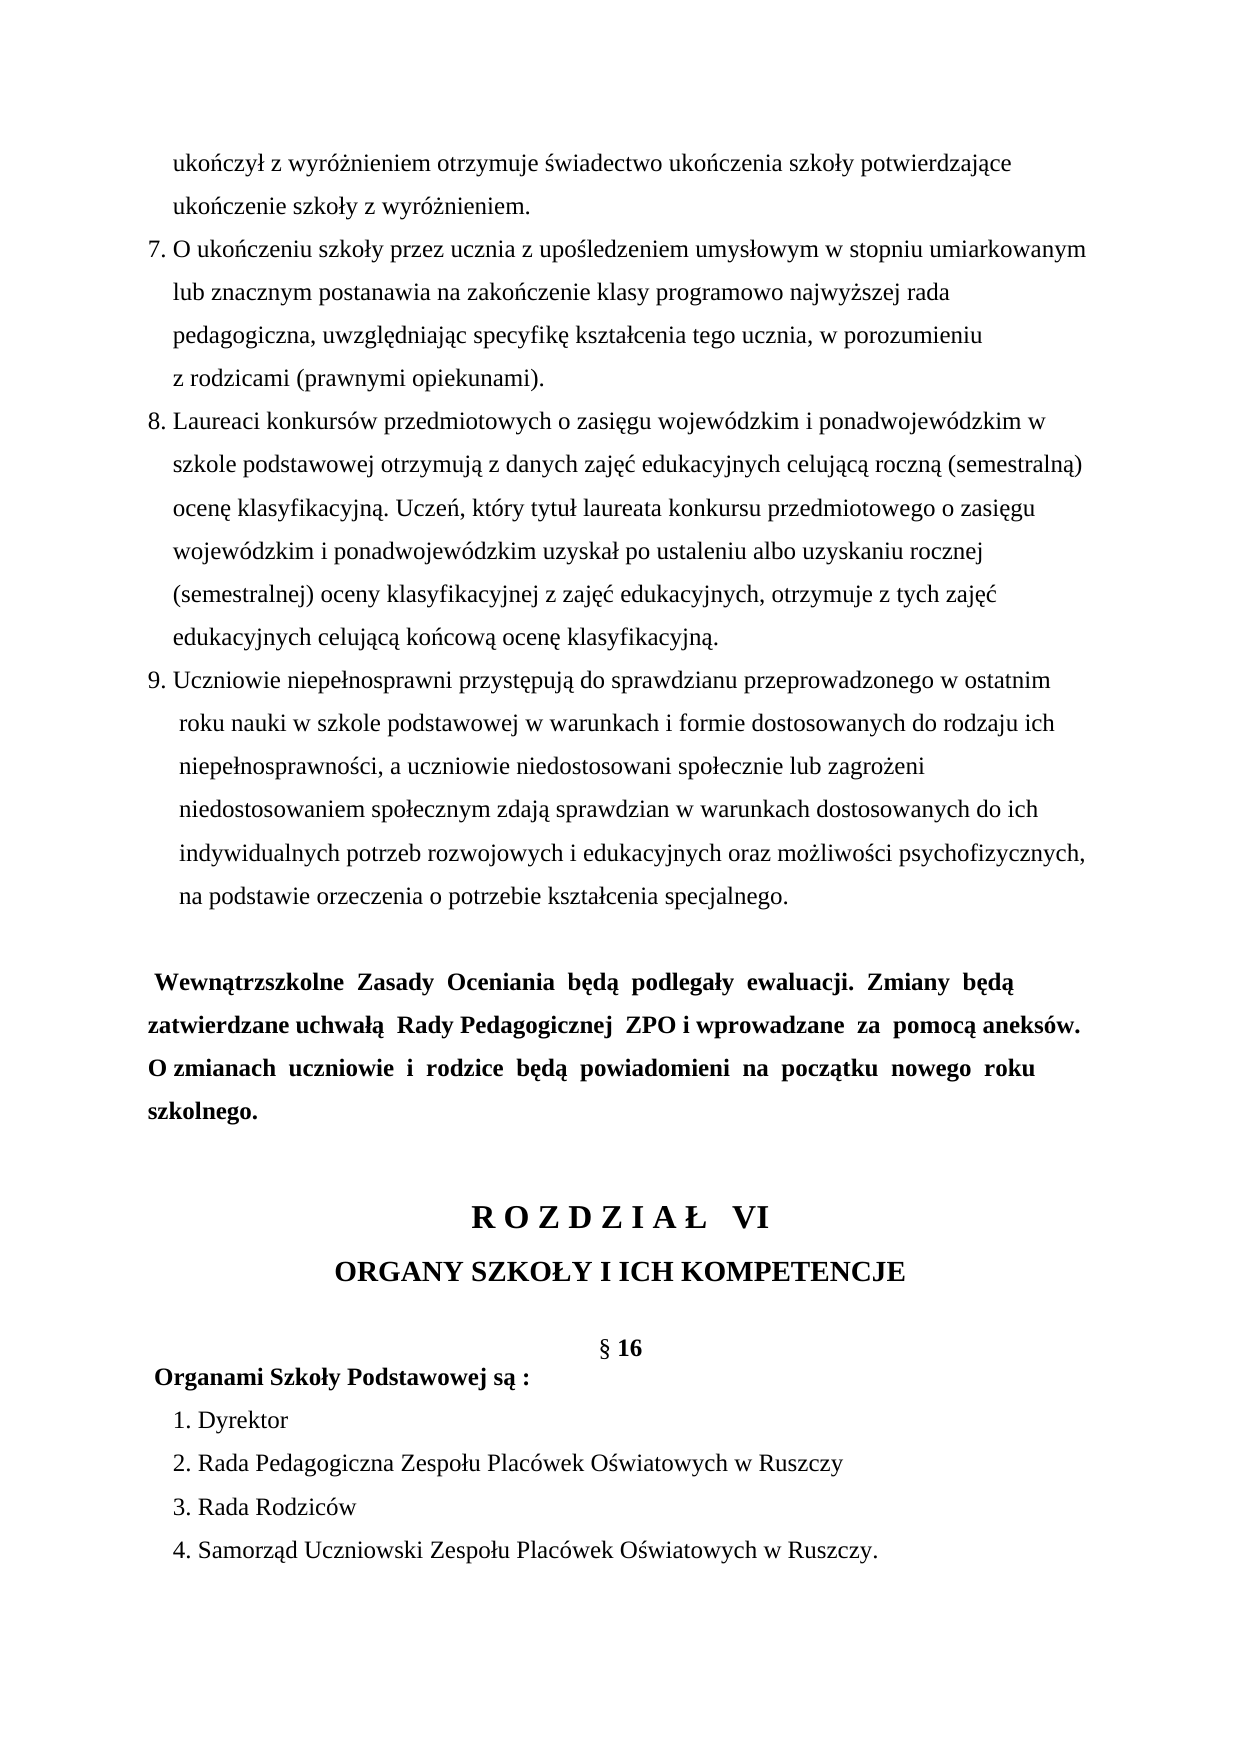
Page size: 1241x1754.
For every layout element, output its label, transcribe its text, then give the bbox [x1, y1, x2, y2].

text 7. O ukończeniu szkoły przez ucznia z upośledzeniem umysłowym w stopniu umiarkowanym [148, 234, 1093, 263]
text ORGANY SZKOŁY I ICH KOMPETENCJE [148, 1254, 1093, 1288]
text ocenę klasyfikacyjną. Uczeń, który tytuł laureata konkursu przedmiotowego o zasięgu [148, 493, 1093, 521]
text (semestralnej) oceny klasyfikacyjnej z zajęć edukacyjnych, otrzymuje z tych zajęć [148, 579, 1093, 608]
text ukończenie szkoły z wyróżnieniem. [148, 191, 1093, 219]
text na podstawie orzeczenia o potrzebie kształcenia specjalnego. [148, 881, 1093, 909]
text niedostosowaniem społecznym zdają sprawdzian w warunkach dostosowanych do ich [148, 794, 1093, 823]
text O zmianach uczniowie i rodzice będą powiadomieni na początku nowego roku szkolnego. [148, 1053, 1093, 1125]
text 2. Rada Pedagogiczna Zespołu Placówek Oświatowych w Ruszczy [148, 1448, 1093, 1477]
text indywidualnych potrzeb rozwojowych i edukacyjnych oraz możliwości psychofizycznych, [148, 838, 1093, 866]
text Organami Szkoły Podstawowej są : [148, 1362, 1093, 1391]
text 1. Dyrektor [148, 1405, 1093, 1434]
text z rodzicami (prawnymi opiekunami). [148, 363, 1093, 392]
text lub znacznym postanawia na zakończenie klasy programowo najwyższej rada [148, 277, 1093, 306]
text roku nauki w szkole podstawowej w warunkach i formie dostosowanych do rodzaju ich [148, 708, 1093, 737]
text 4. Samorząd Uczniowski Zespołu Placówek Oświatowych w Ruszczy. [148, 1535, 1093, 1563]
text 3. Rada Rodziców [148, 1492, 1093, 1520]
text pedagogiczna, uwzględniając specyfikę kształcenia tego ucznia, w porozumieniu [148, 320, 1093, 349]
text 9. Uczniowie niepełnosprawni przystępują do sprawdzianu przeprowadzonego w ostatnim [148, 665, 1093, 694]
text 8. Laureaci konkursów przedmiotowych o zasięgu wojewódzkim i ponadwojewódzkim w [148, 406, 1093, 435]
text edukacyjnych celującą końcową ocenę klasyfikacyjną. [148, 622, 1093, 651]
text R O Z D Z I A Ł VI [148, 1197, 1093, 1235]
text ukończył z wyróżnieniem otrzymuje świadectwo ukończenia szkoły potwierdzające [148, 148, 1093, 176]
text Wewnątrzszkolne Zasady Oceniania będą podlegały ewaluacji. Zmiany będą zatwierdzane uchwałą Rady Pedagogicznej ZPO i wprowadzane za pomocą aneksów. [148, 967, 1093, 1039]
text niepełnosprawności, a uczniowie niedostosowani społecznie lub zagrożeni [148, 751, 1093, 780]
text wojewódzkim i ponadwojewódzkim uzyskał po ustaleniu albo uzyskaniu rocznej [148, 536, 1093, 564]
text szkole podstawowej otrzymują z danych zajęć edukacyjnych celującą roczną (semestralną) [148, 449, 1093, 478]
text 16 [148, 1333, 1093, 1362]
